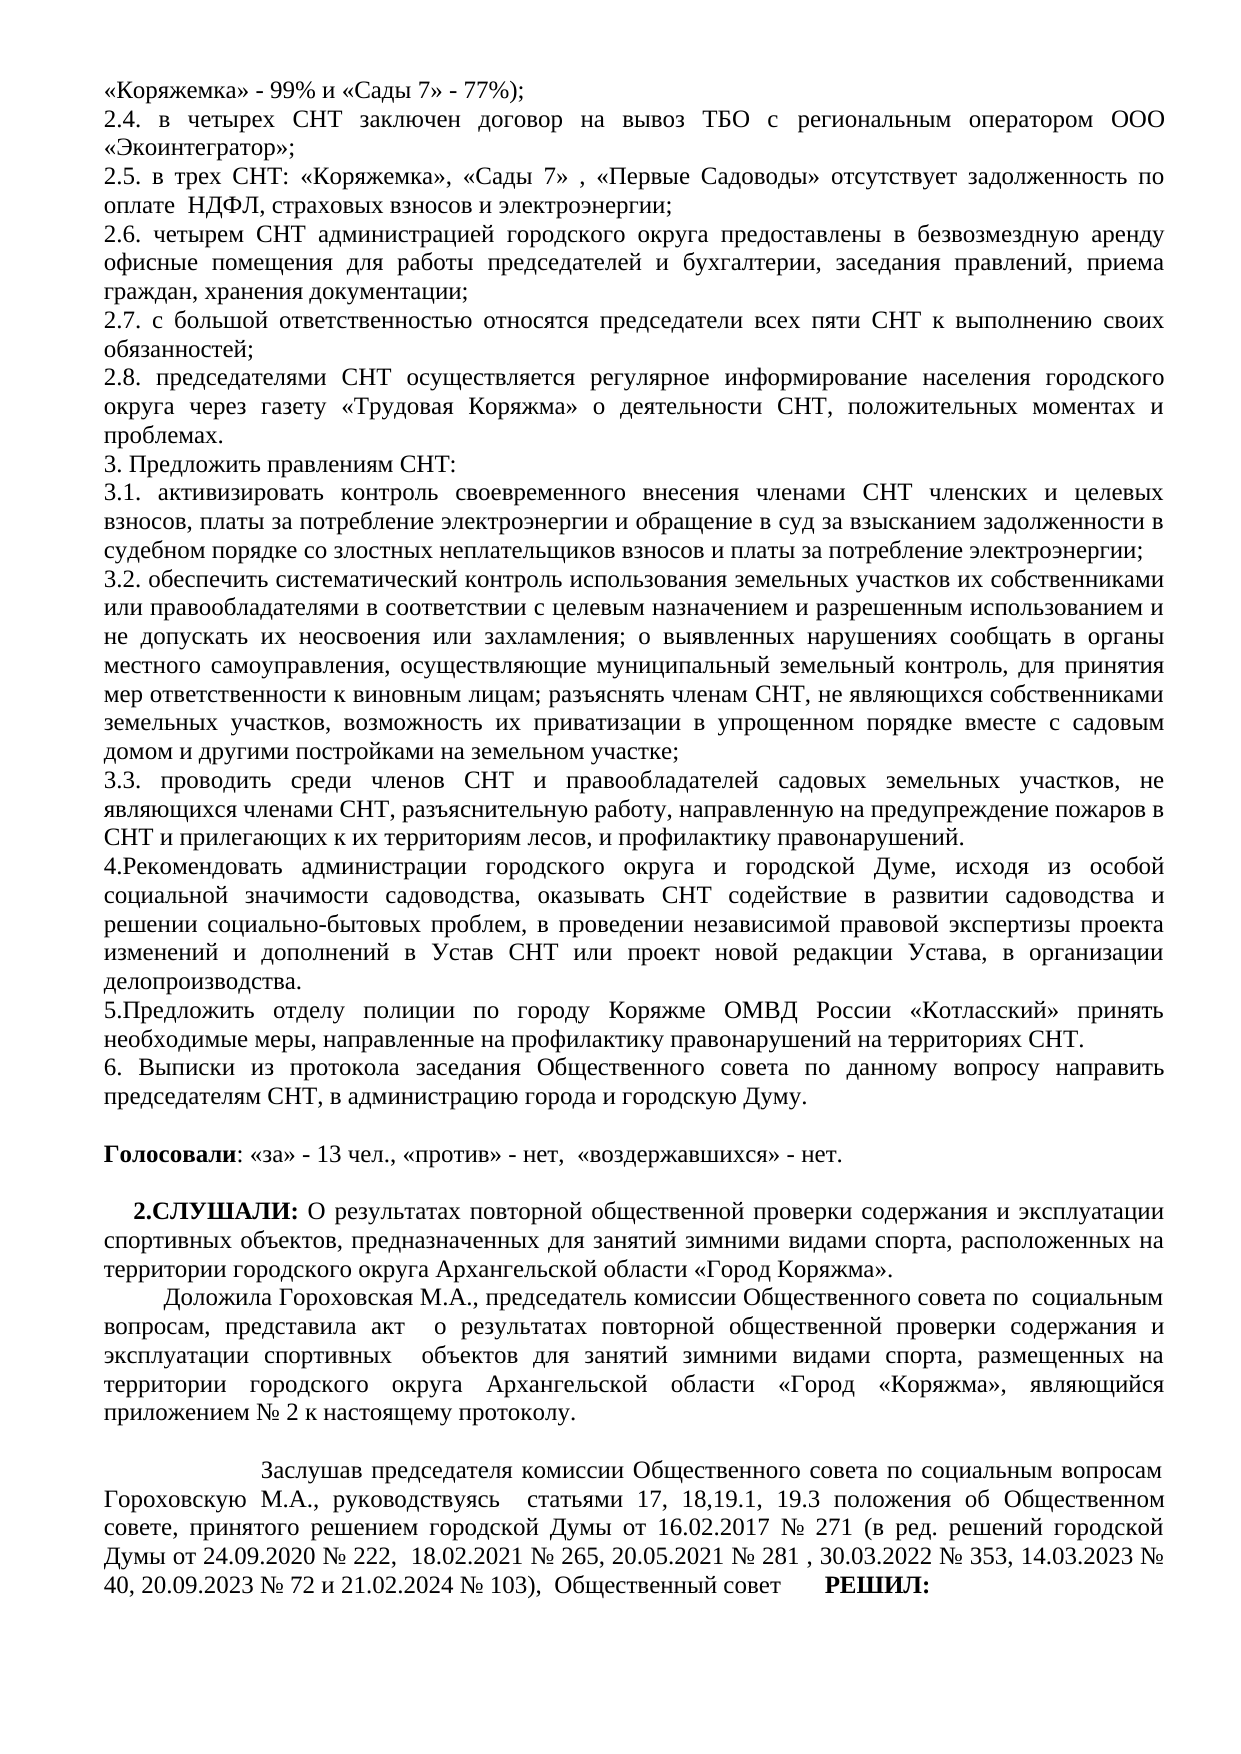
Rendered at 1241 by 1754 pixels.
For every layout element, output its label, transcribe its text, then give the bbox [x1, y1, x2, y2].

text 2.8. председателями СНТ осуществляется регулярное информирование населения городского округа через газету «Трудовая Коряжма» о деятельности СНТ, положительных моментах и проблемах. [103, 362, 1165, 449]
text 6. Выписки из протокола заседания Общественного совета по данному вопросу направить председателям СНТ, в администрацию города и городскую Думу. [103, 1052, 1165, 1110]
text Доложила Гороховская М.А., председатель комиссии Общественного совета по социальным вопросам, представила акт о результатах повторной общественной проверки содержания и эксплуатации спортивных объектов для занятий зимними видами спорта, размещенных на территории городского округа Архангельской области «Город «Коряжма», являющийся приложением № 2 к настоящему протоколу. [103, 1282, 1165, 1426]
text 3.2. обеспечить систематический контроль использования земельных участков их собственниками или правообладателями в соответствии с целевым назначением и разрешенным использованием и не допускать их неосвоения или захламления; о выявленных нарушениях сообщать в органы местного самоуправления, осуществляющие муниципальный земельный контроль, для принятия мер ответственности к виновным лицам; разъяснять членам СНТ, не являющихся собственниками земельных участков, возможность их приватизации в упрощенном порядке вместе с садовым домом и другими постройками на земельном участке; [103, 564, 1165, 765]
text 2.6. четырем СНТ администрацией городского округа предоставлены в безвозмездную аренду офисные помещения для работы председателей и бухгалтерии, заседания правлений, приема граждан, хранения документации; [103, 219, 1165, 305]
text 3.1. активизировать контроль своевременного внесения членами СНТ членских и целевых взносов, платы за потребление электроэнергии и обращение в суд за взысканием задолженности в судебном порядке со злостных неплательщиков взносов и платы за потребление электроэнергии; [103, 477, 1165, 564]
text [103, 75, 1165, 104]
text 5.Предложить отделу полиции по городу Коряжме ОМВД России «Котласский» принять необходимые меры, направленные на профилактику правонарушений на территориях СНТ. [103, 995, 1165, 1052]
text 2.СЛУШАЛИ: О результатах повторной общественной проверки содержания и эксплуатации спортивных объектов, предназначенных для занятий зимними видами спорта, расположенных на территории городского округа Архангельской области «Город Коряжма». [103, 1196, 1165, 1282]
text 3.3. проводить среди членов СНТ и правообладателей садовых земельных участков, не являющихся членами СНТ, разъяснительную работу, направленную на предупреждение пожаров в СНТ и прилегающих к их территориям лесов, и профилактику правонарушений. [103, 765, 1165, 851]
text Заслушав председателя комиссии Общественного совета по социальным вопросам Гороховскую М.А., руководствуясь статьями 17, 18,19.1, 19.3 положения об Общественном совете, принятого решением городской Думы от 16.02.2017 № 271 (в ред. решений городской Думы от 24.09.2020 № 222, 18.02.2021 № 265, 20.05.2021 № 281 , 30.03.2022 № 353, 14.03.2023 № 40, 20.09.2023 № 72 и 21.02.2024 № 103), Общественный совет РЕШИЛ: [103, 1455, 1165, 1599]
text 4.Рекомендовать администрации городского округа и городской Думе, исходя из особой социальной значимости садоводства, оказывать СНТ содействие в развитии садоводства и решении социально-бытовых проблем, в проведении независимой правовой экспертизы проекта изменений и дополнений в Устав СНТ или проект новой редакции Устава, в организации делопроизводства. [103, 851, 1165, 995]
text 2.5. в трех СНТ: «Коряжемка», «Сады 7» , «Первые Садоводы» отсутствует задолженность по оплате НДФЛ, страховых взносов и электроэнергии; [103, 161, 1165, 219]
text 2.4. в четырех СНТ заключен договор на вывоз ТБО с региональным оператором ООО «Экоинтегратор»; [103, 104, 1165, 161]
text 3. Предложить правлениям СНТ: [103, 449, 1165, 477]
text 2.7. с большой ответственностью относятся председатели всех пяти СНТ к выполнению своих обязанностей; [103, 305, 1165, 362]
text Голосовали: «за» - 13 чел., «против» - нет, «воздержавшихся» - нет. [103, 1139, 1165, 1167]
